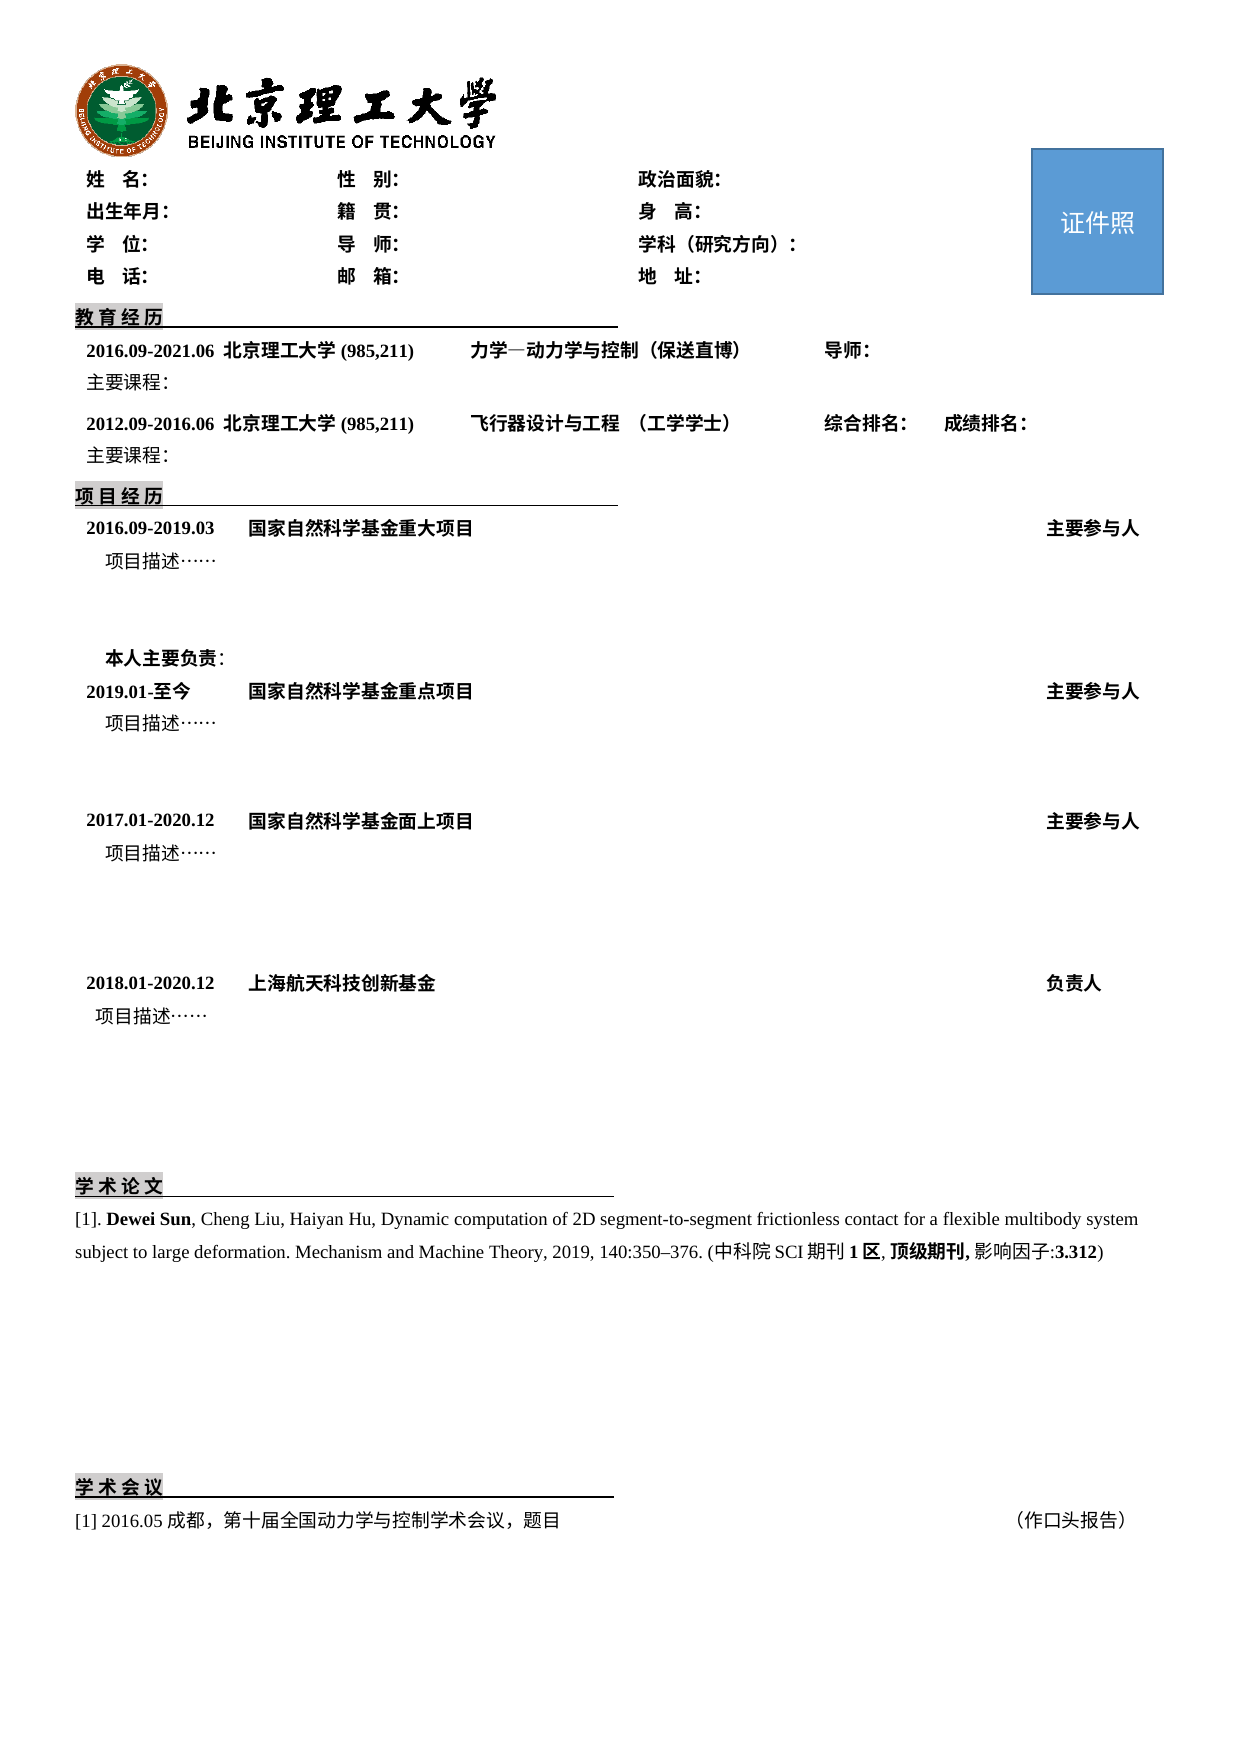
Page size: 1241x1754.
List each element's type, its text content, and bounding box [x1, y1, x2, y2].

table_cell 主要课程： [75, 365, 1168, 406]
table_header 政治面貌： [628, 162, 1005, 194]
table_cell 项目描述…… [75, 836, 1168, 966]
table_cell 2017.01-2020.12 [75, 804, 237, 836]
table_cell 学 位： [75, 227, 326, 259]
table_header 姓 名： [75, 162, 326, 194]
table_cell 邮 箱： [326, 260, 627, 292]
table_cell 飞行器设计与工程 （工学学士） [459, 406, 813, 438]
table_cell 2018.01-2020.12 [75, 966, 237, 999]
table_header 2016.09-2019.03 [75, 511, 237, 544]
table_cell 身 高： [628, 195, 1005, 227]
table_cell 国家自然科学基金面上项目 [238, 804, 1035, 836]
table_cell 出生年月： [75, 195, 326, 227]
table_cell 导 师： [326, 227, 627, 259]
text [1] 2016.05 成都，第十届全国动力学与控制学术会议，题目 （作口头报告） [75, 1503, 1165, 1535]
text 学 术 会 议 [75, 1470, 1165, 1503]
table_header 2016.09-2021.06 北京理工大学 (985,211) [75, 333, 459, 365]
table_header 性 别： [326, 162, 627, 194]
table_cell 综合排名： 成绩排名： [813, 406, 1168, 438]
text 项 目 经 历 [75, 479, 1165, 511]
table_cell 国家自然科学基金重点项目 [238, 674, 1035, 706]
table_header 导师： [813, 333, 1168, 365]
text 教 育 经 历 [75, 300, 1165, 333]
table_cell 学科（研究方向）： [628, 227, 1005, 259]
table_header 国家自然科学基金重大项目 [238, 511, 1035, 544]
table_cell 负责人 [1035, 966, 1168, 999]
table_cell 项目描述…… [75, 706, 1168, 804]
table_cell 项目描述…… [75, 999, 1168, 1161]
table_cell 电 话： [75, 260, 326, 292]
table_cell 籍 贯： [326, 195, 627, 227]
table_cell 主要课程： [75, 438, 1168, 471]
table_cell 2012.09-2016.06 北京理工大学 (985,211) [75, 406, 459, 438]
table_header 主要参与人 [1035, 511, 1168, 544]
table_cell 上海航天科技创新基金 [238, 966, 1035, 999]
table_cell 2019.01-至今 [75, 674, 237, 706]
table_header 力学—动力学与控制（保送直博） [459, 333, 813, 365]
text [1]. Dewei Sun, Cheng Liu, Haiyan Hu, Dynamic computation of 2D segment-to-segment frictionless contact for a flexible multibody system subject to large deformation. Mechanism and Machine Theory, 2019, 140:350–376. (中科院SCI期刊 1区, 顶级期刊, 影响因子:3.312) [75, 1202, 1165, 1267]
table_cell 主要参与人 [1035, 674, 1168, 706]
table_cell 主要参与人 [1035, 804, 1168, 836]
table_cell 项目描述…… 本人主要负责： [75, 544, 1168, 674]
text 学 术 论 文 [75, 1169, 1165, 1202]
table_cell 地 址： [628, 260, 1005, 292]
picture [75, 64, 496, 157]
